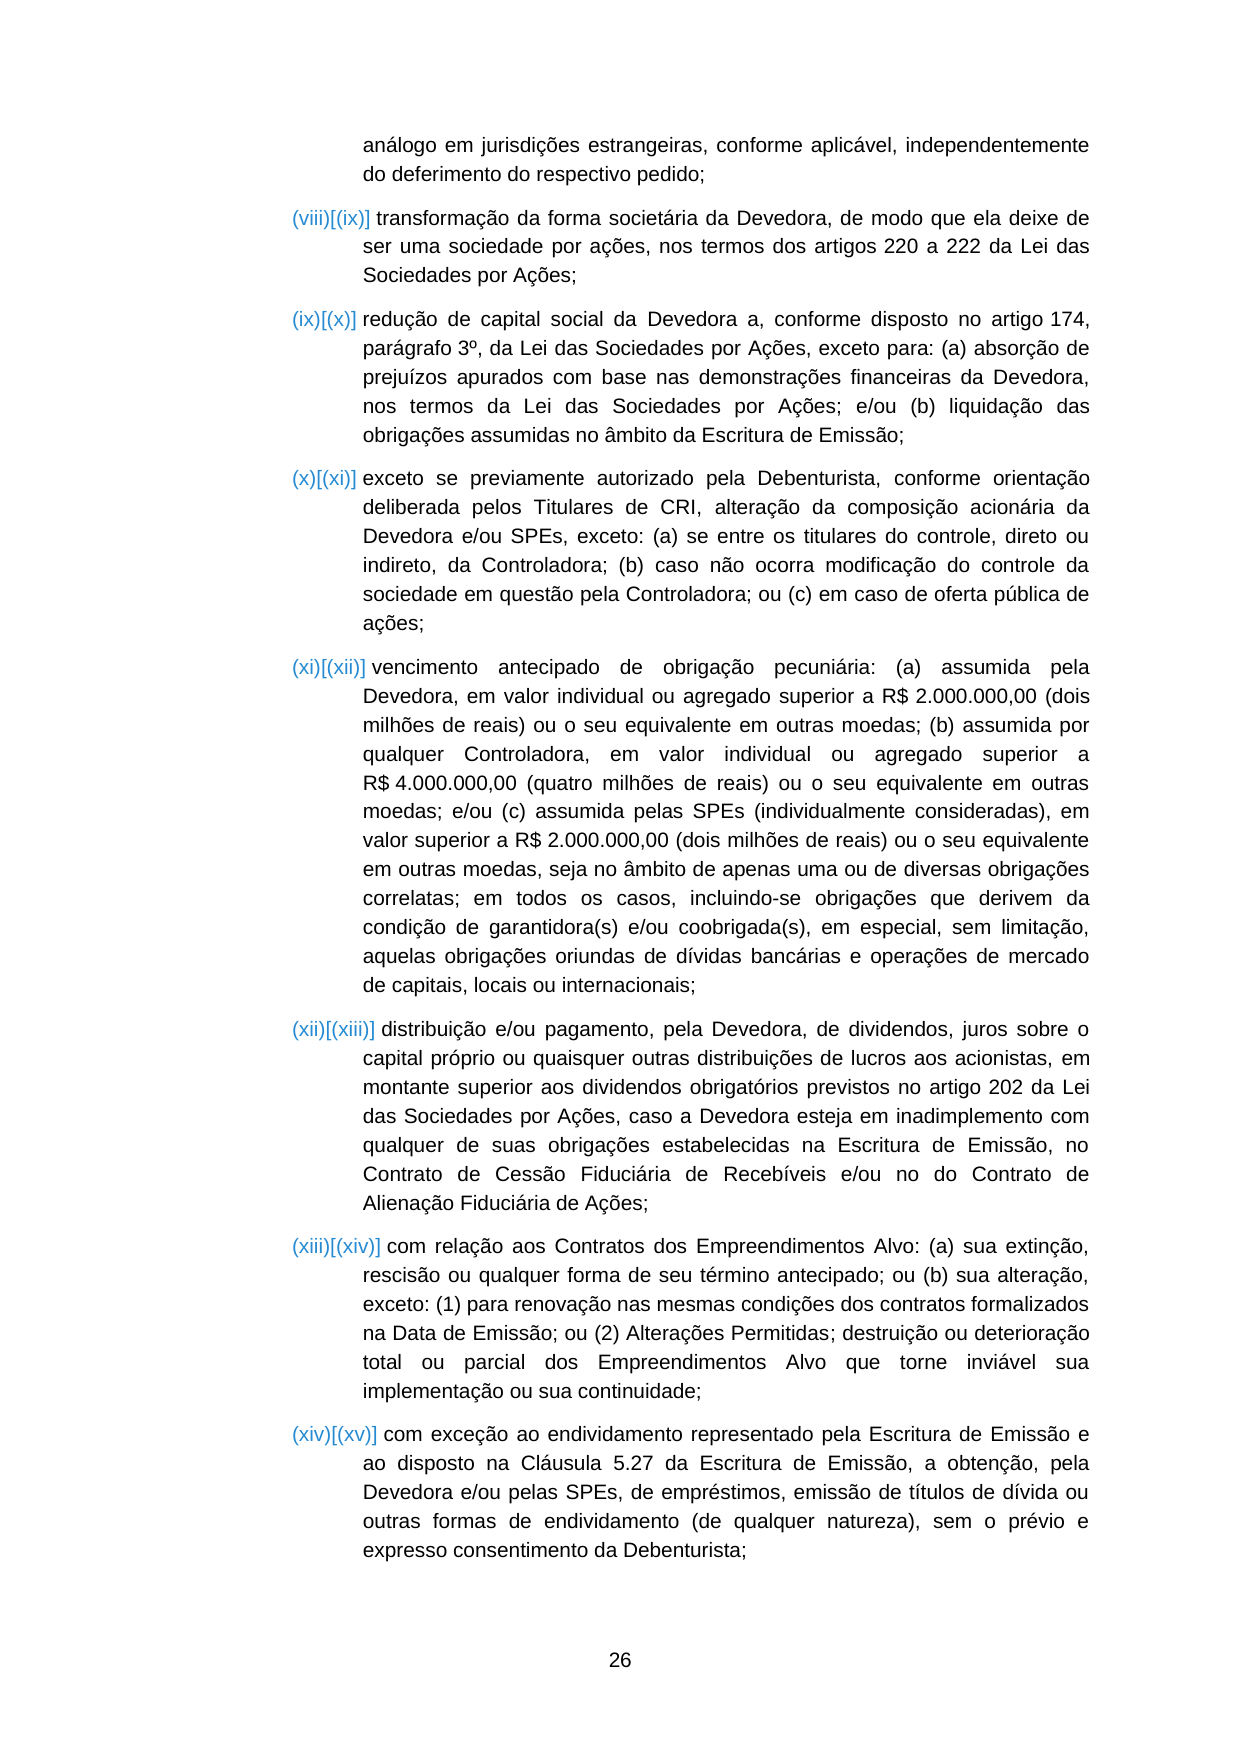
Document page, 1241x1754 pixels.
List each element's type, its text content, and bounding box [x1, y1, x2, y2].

text com exceção ao endividamento representado pela Escritura de Emissão e ao disposto na Cláusula 5.27 da Escritura de Emissão, a obtenção, pela Devedora e/ou pelas SPEs, de empréstimos, emissão de títulos de dívida ou outras formas de endividamento (de qualquer natureza), sem o prévio e expresso consentimento da Debenturista; [292, 1422, 1090, 1562]
text distribuição e/ou pagamento, pela Devedora, de dividendos, juros sobre o capital próprio ou quaisquer outras distribuições de lucros aos acionistas, em montante superior aos dividendos obrigatórios previstos no artigo 202 da Lei das Sociedades por Ações, caso a Devedora esteja em inadimplemento com qualquer de suas obrigações estabelecidas na Escritura de Emissão, no Contrato de Cessão Fiduciária de Recebíveis e/ou no do Contrato de Alienação Fiduciária de Ações; [292, 1017, 1090, 1214]
text exceto se previamente autorizado pela Debenturista, conforme orientação deliberada pelos Titulares de CRI, alteração da composição acionária da Devedora e/ou SPEs, exceto: (a) se entre os titulares do controle, direto ou indireto, da Controladora; (b) caso não ocorra modificação do controle da sociedade em questão pela Controladora; ou (c) em caso de oferta pública de ações; [292, 466, 1090, 635]
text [292, 133, 1090, 186]
text transformação da forma societária da Devedora, de modo que ela deixe de ser uma sociedade por ações, nos termos dos artigos 220 a 222 da Lei das Sociedades por Ações; [292, 205, 1090, 287]
text com relação aos Contratos dos Empreendimentos Alvo: (a) sua extinção, rescisão ou qualquer forma de seu término antecipado; ou (b) sua alteração, exceto: (1) para renovação nas mesmas condições dos contratos formalizados na Data de Emissão; ou (2) Alterações Permitidas; destruição ou deterioração total ou parcial dos Empreendimentos Alvo que torne inviável sua implementação ou sua continuidade; [292, 1234, 1090, 1403]
text vencimento antecipado de obrigação pecuniária: (a) assumida pela Devedora, em valor individual ou agregado superior a R$ 2.000.000,00 (dois milhões de reais) ou o seu equivalente em outras moedas; (b) assumida por qualquer Controladora, em valor individual ou agregado superior a R$ 4.000.000,00 (quatro milhões de reais) ou o seu equivalente em outras moedas; e/ou (c) assumida pelas SPEs (individualmente consideradas), em valor superior a R$ 2.000.000,00 (dois milhões de reais) ou o seu equivalente em outras moedas, seja no âmbito de apenas uma ou de diversas obrigações correlatas; em todos os casos, incluindo-se obrigações que derivem da condição de garantidora(s) e/ou coobrigada(s), em especial, sem limitação, aquelas obrigações oriundas de dívidas bancárias e operações de mercado de capitais, locais ou internacionais; [292, 654, 1090, 997]
text redução de capital social da Devedora a, conforme disposto no artigo 174, parágrafo 3º, da Lei das Sociedades por Ações, exceto para: (a) absorção de prejuízos apurados com base nas demonstrações financeiras da Devedora, nos termos da Lei das Sociedades por Ações; e/ou (b) liquidação das obrigações assumidas no âmbito da Escritura de Emissão; [292, 307, 1090, 447]
